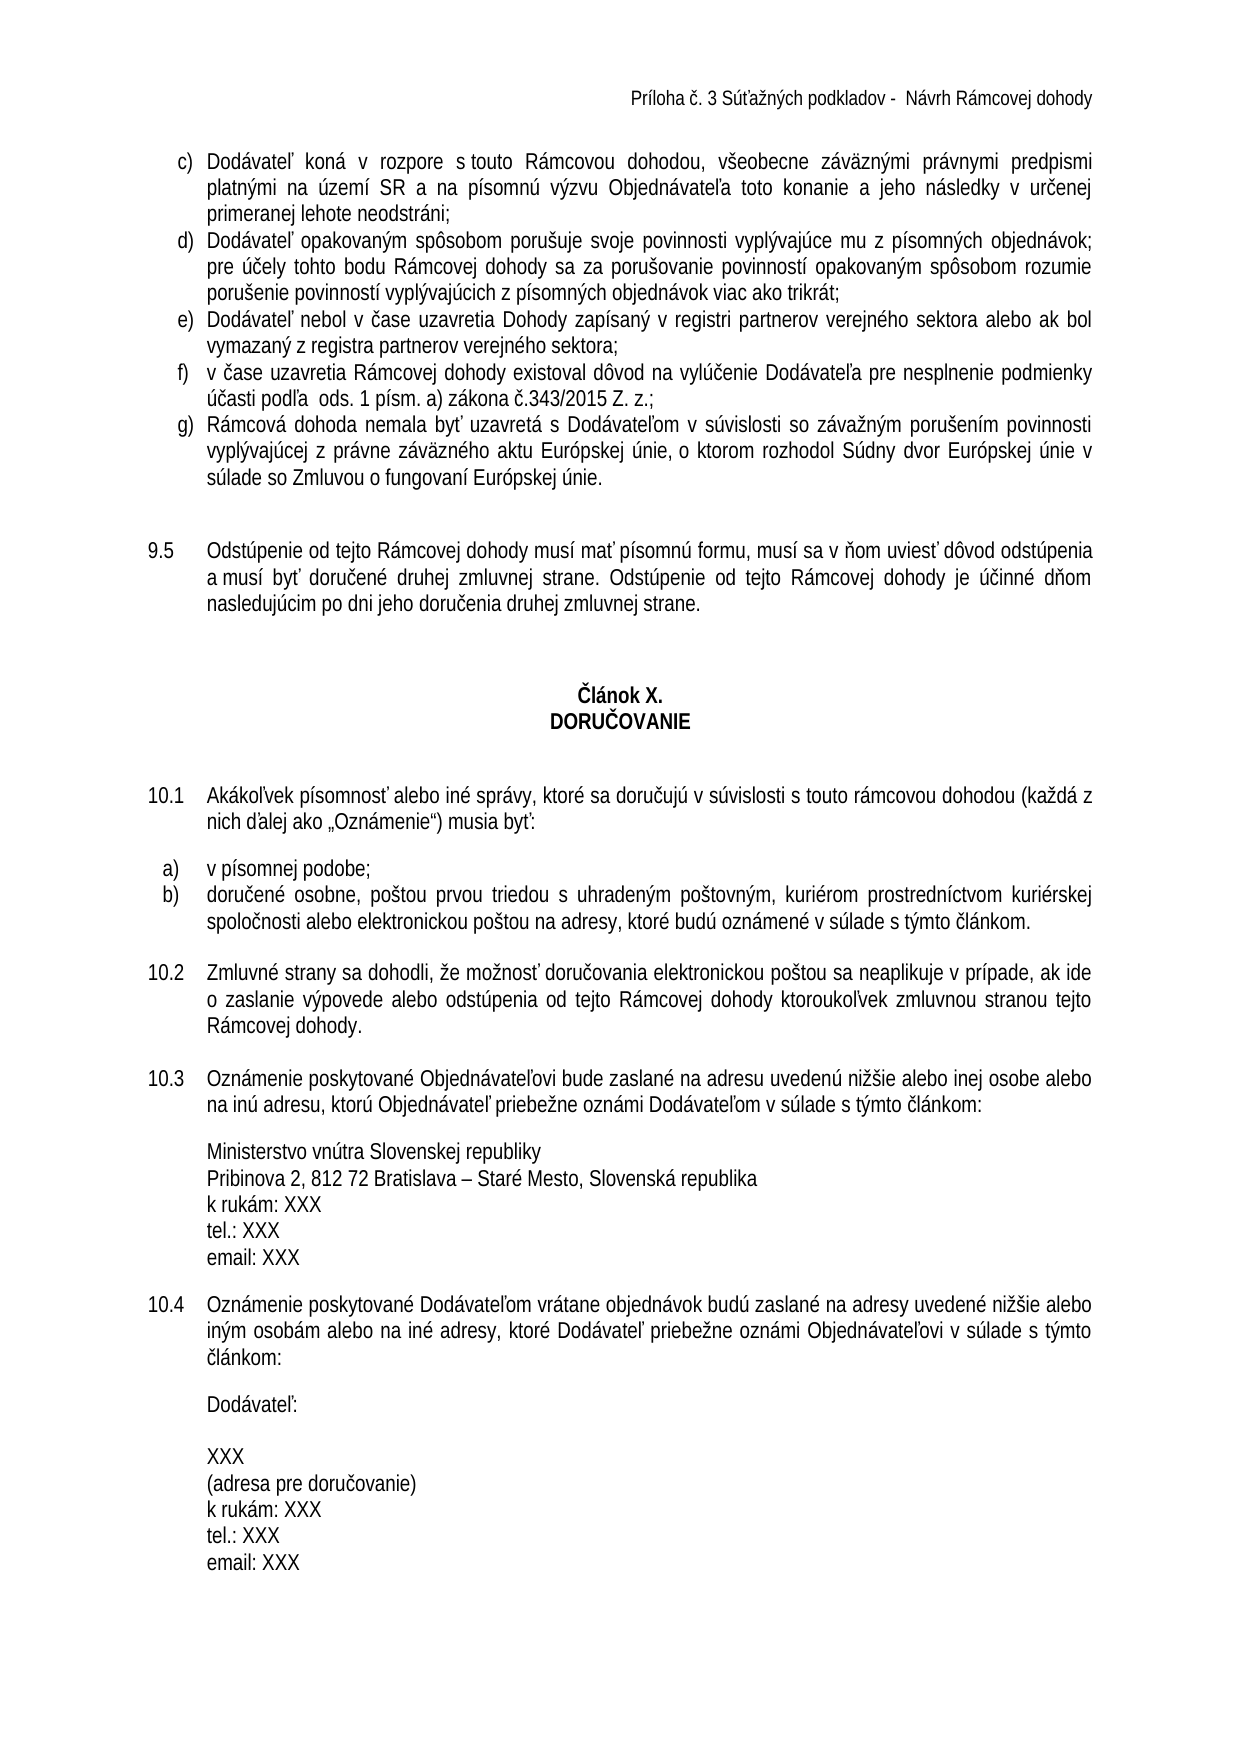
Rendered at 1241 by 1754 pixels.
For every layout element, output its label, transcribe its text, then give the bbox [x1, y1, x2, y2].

text Ministerstvo vnútra Slovenskej republiky [207, 1138, 1093, 1164]
text email: XXX [207, 1243, 1093, 1270]
text Pribinova 2, 812 72 Bratislava – Staré Mesto, Slovenská republika [207, 1164, 1093, 1191]
list Oznámenie poskytované Dodávateľom vrátane objednávok budú zaslané na adresy uvedené nižšie alebo iným osobám alebo na iné adresy, ktoré Dodávateľ priebežne oznámi Objednávateľovi v súlade s týmto článkom: [148, 1291, 1093, 1370]
text DORUČOVANIE [148, 708, 1093, 734]
text email: XXX [207, 1549, 1093, 1575]
text (adresa pre doručovanie) [207, 1470, 1093, 1496]
text tel.: XXX [207, 1522, 1093, 1549]
list Dodávateľ nebol v čase uzavretia Dohody zapísaný v registri partnerov verejného sektora alebo ak bol vymazaný z registra partnerov verejného sektora; [177, 306, 1093, 358]
list Oznámenie poskytované Objednávateľovi bude zaslané na adresu uvedenú nižšie alebo inej osobe alebo na inú adresu, ktorú Objednávateľ priebežne oznámi Dodávateľom v súlade s týmto článkom: [148, 1064, 1093, 1117]
list Akákoľvek písomnosť alebo iné správy, ktoré sa doručujú v súvislosti s touto rámcovou dohodou (každá z nich ďalej ako „Oznámenie“) musia byť: [148, 782, 1093, 834]
text k rukám: XXX [207, 1191, 1093, 1217]
list v čase uzavretia Rámcovej dohody existoval dôvod na vylúčenie Dodávateľa pre nesplnenie podmienky účasti podľa ods. 1 písm. a) zákona č.343/2015 Z. z.; [177, 358, 1093, 411]
text k rukám: XXX [207, 1496, 1093, 1522]
list doručené osobne, poštou prvou triedou s uhradeným poštovným, kuriérom prostredníctvom kuriérskej spoločnosti alebo elektronickou poštou na adresy, ktoré budú oznámené v súlade s týmto článkom. [162, 881, 1093, 934]
list Dodávateľ koná v rozpore s touto Rámcovou dohodou, všeobecne záväznými právnymi predpismi platnými na území SR a na písomnú výzvu Objednávateľa toto konanie a jeho následky v určenej primeranej lehote neodstráni; [177, 148, 1093, 227]
text Dodávateľ: [207, 1391, 1093, 1417]
list Odstúpenie od tejto Rámcovej dohody musí mať písomnú formu, musí sa v ňom uviesť dôvod odstúpenia a musí byť doručené druhej zmluvnej strane. Odstúpenie od tejto Rámcovej dohody je účinné dňom nasledujúcim po dni jeho doručenia druhej zmluvnej strane. [148, 537, 1093, 616]
list Rámcová dohoda nemala byť uzavretá s Dodávateľom v súvislosti so závažným porušením povinnosti vyplývajúcej z právne záväzného aktu Európskej únie, o ktorom rozhodol Súdny dvor Európskej únie v súlade so Zmluvou o fungovaní Európskej únie. [177, 411, 1093, 490]
text Článok X. [148, 682, 1093, 708]
list v písomnej podobe; [162, 855, 1093, 881]
text tel.: XXX [207, 1217, 1093, 1243]
list Zmluvné strany sa dohodli, že možnosť doručovania elektronickou poštou sa neaplikuje v prípade, ak ide o zaslanie výpovede alebo odstúpenia od tejto Rámcovej dohody ktoroukoľvek zmluvnou stranou tejto Rámcovej dohody. [148, 959, 1093, 1038]
text XXX [207, 1443, 1093, 1470]
list Dodávateľ opakovaným spôsobom porušuje svoje povinnosti vyplývajúce mu z písomných objednávok; pre účely tohto bodu Rámcovej dohody sa za porušovanie povinností opakovaným spôsobom rozumie porušenie povinností vyplývajúcich z písomných objednávok viac ako trikrát; [177, 227, 1093, 306]
